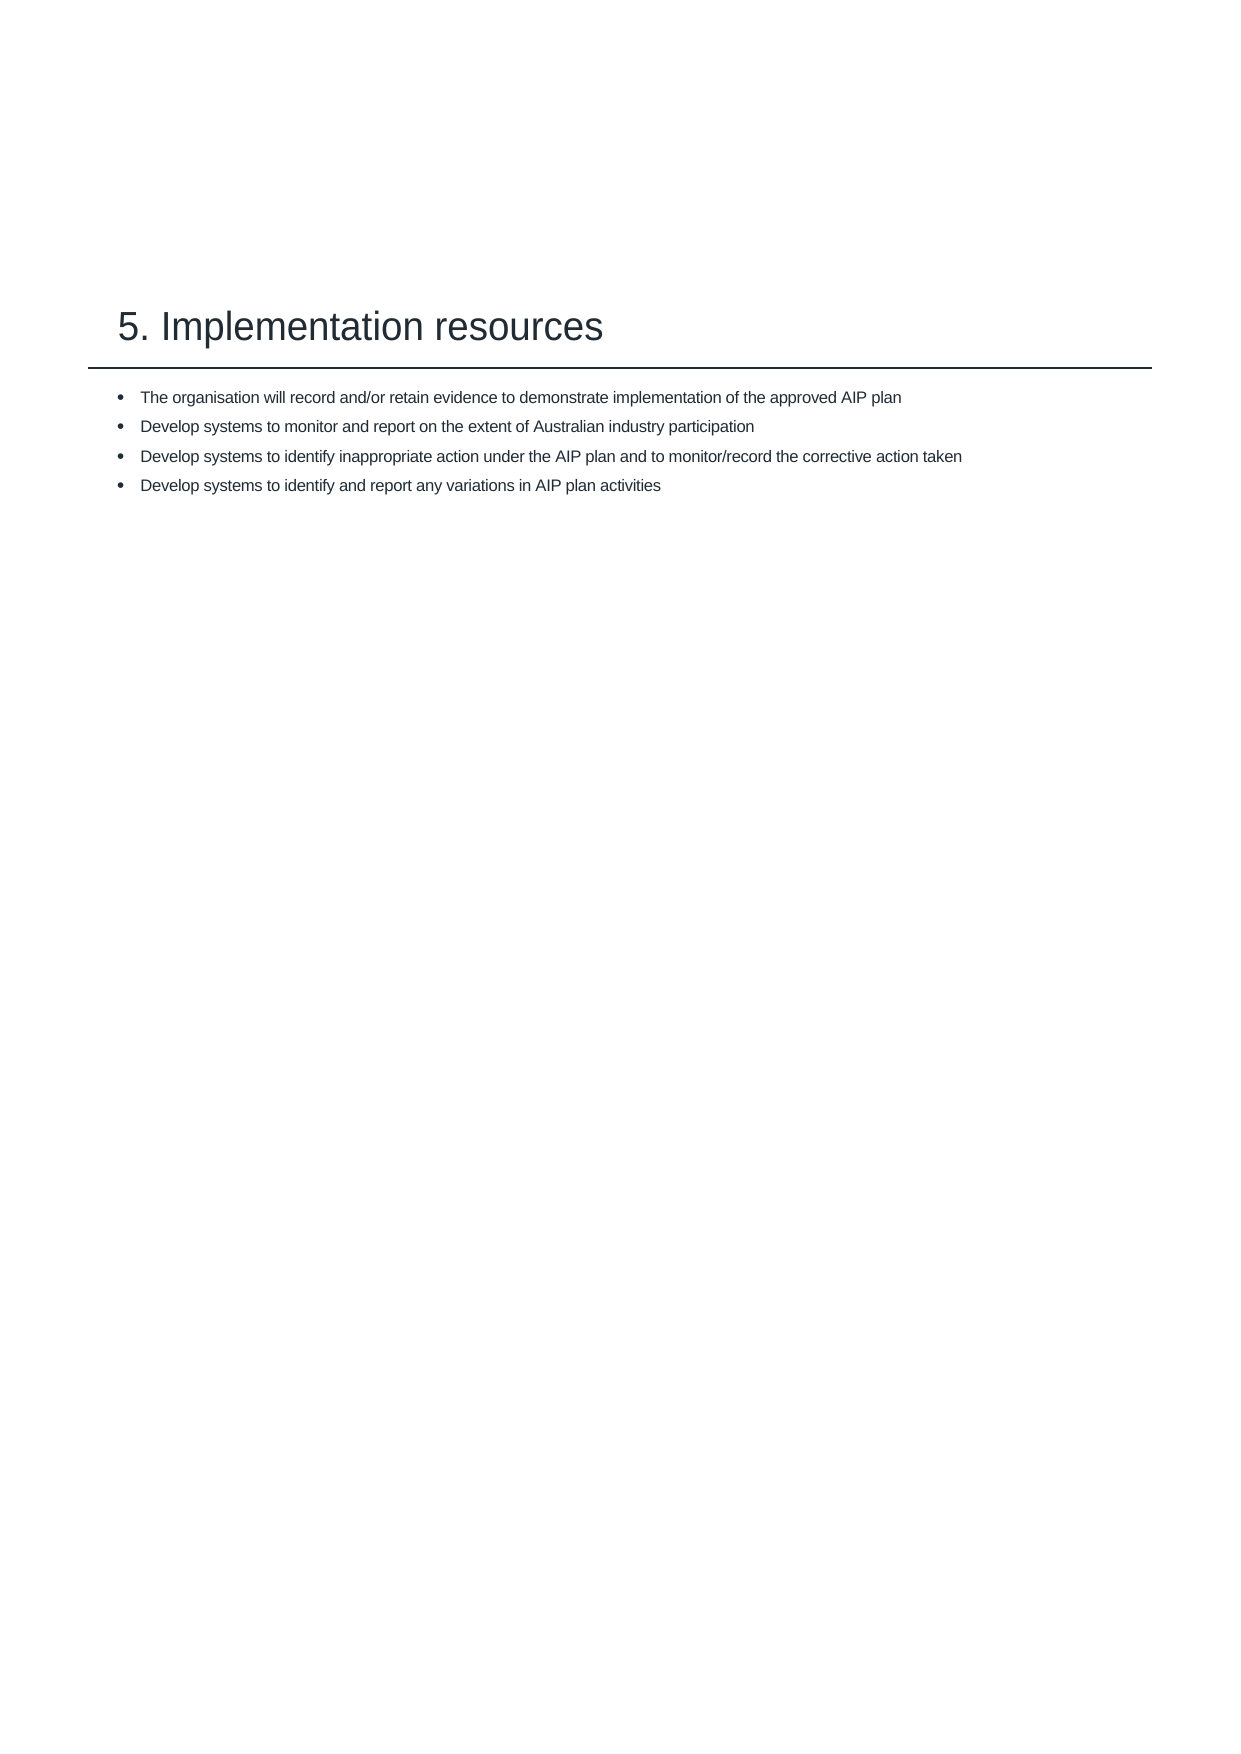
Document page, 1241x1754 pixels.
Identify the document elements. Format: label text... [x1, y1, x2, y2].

text 5. Implementation resources [118, 304, 1152, 350]
list Develop systems to monitor and report on the extent of Australian industry participation [118, 416, 1152, 437]
list Develop systems to identify and report any variations in AIP plan activities [118, 474, 1152, 495]
list Develop systems to identify inappropriate action under the AIP plan and to monitor/record the corrective action taken [118, 446, 1152, 466]
list The organisation will record and/or retain evidence to demonstrate implementation of the approved AIP plan [118, 387, 1152, 408]
